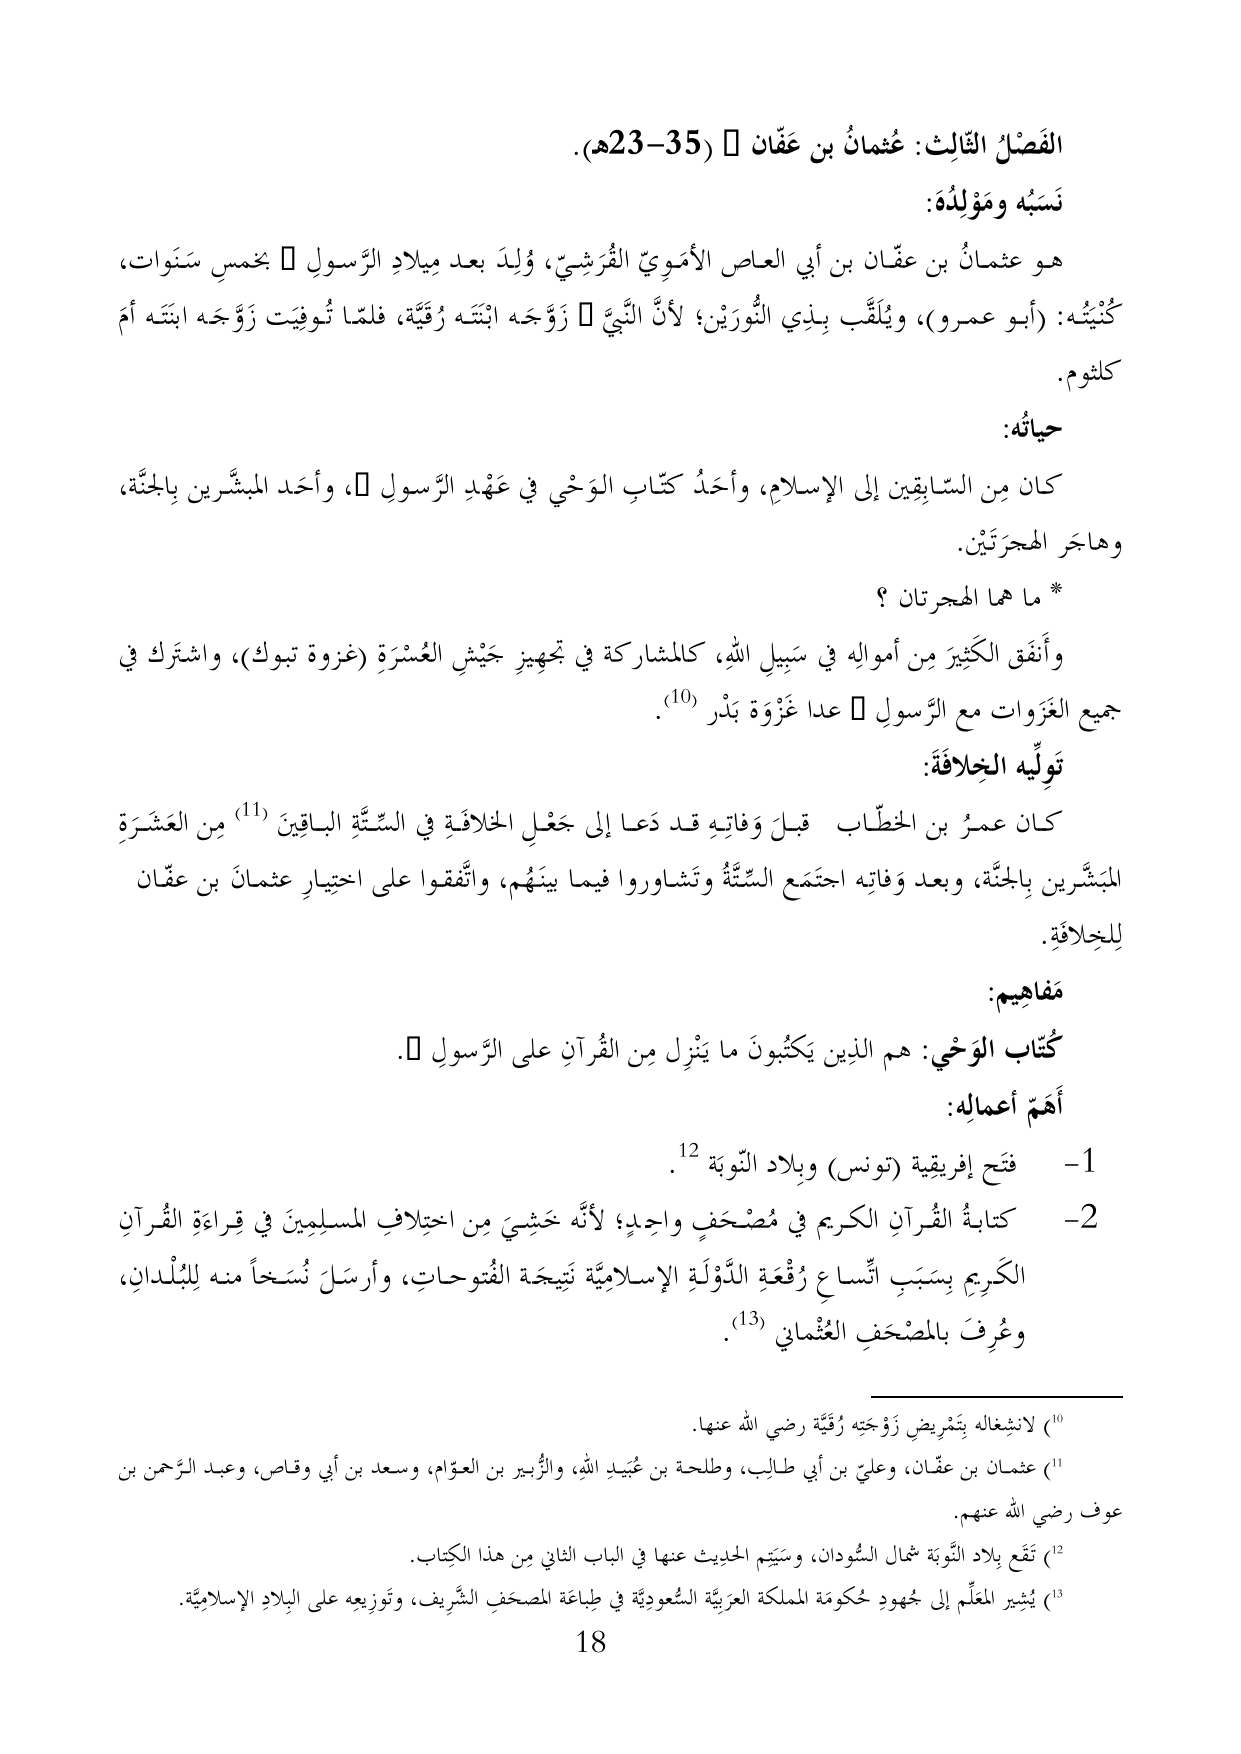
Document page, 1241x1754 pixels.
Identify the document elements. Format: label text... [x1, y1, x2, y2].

text مَفاهِيم: [118, 964, 1122, 1022]
list كتابةُ القُرآنِ الكريم في مُصْحَفٍ واحِدٍ؛ لأنَّه خَشِيَ مِن اختِلافِ المسلِمِينَ في قِراءَةِ القُرآنِ الكَرِيمِ بِسَبَبِ اتِّساعِ رُقْعَةِ الدَّوْلَةِ الإسلامِيَّة نَتِيجَة الفُتوحاتِ، وأرسَلَ نُسَخاً منه لِلبُلْدانِ، وعُرِفَ بالمصْحَفِ العُثْماني (). [118, 1193, 1063, 1361]
text كان عمرُ بن الخطّاب  قبلَ وَفاتِهِ قد دَعا إلى جَعْلِ الخلافَةِ في السِّتَّةِ الباقِينَ () مِن العَشَرَةِ المبَشَّرين بِالجنَّة، وبعد وَفاتِه اجتَمَع السِّتَّةُ وتَشاوروا فيما بينَهُم، واتَّفقوا على اختِيارِ عثمانَ بن عفّان  لِلخِلافَةِ. [118, 796, 1122, 964]
text تَوِلِّيه الخِلافَةَ: [118, 739, 1122, 796]
list فتَح إفريقِية (تونس) وبِلاد النّوبَة . [118, 1137, 1063, 1193]
text الفَصْلُ الثّالِث: عُثمانُ بن عَفّان  (23-35هـ). [118, 118, 1122, 176]
text أَهَمّ أعمالِه: [118, 1079, 1122, 1137]
text حياتُه: [118, 401, 1122, 459]
text هو عثمانُ بن عفّان بن أبي العاص الأمَوِيّ القُرَشِيّ، وُلِدَ بعد مِيلادِ الرَّسولِ  بخمسِ سَنَوات، كُنْيَتُه: (أبو عمرو)، ويُلَقَّب بِذِي النُّورَيْن؛ لأنَّ النَّبيَّ  زَوَّجَه ابْنَتَه رُقَيَّة، فلمّا تُوفِيَت زَوَّجَه ابنَتَه أمَ كلثوم. [118, 233, 1122, 401]
text كُتّاب الوَحْي: هم الذِين يَكتُبونَ ما يَنْزِل مِن القُرآنِ على الرَّسولِ . [118, 1022, 1122, 1079]
text وأَنفَق الكَثِيرَ مِن أموالِه في سَبِيلِ اللهِ، كالمشاركة في تجهِيزِ جَيْشِ العُسْرَةِ (غزوة تبوك)، واشتَرك في جميع الغَزَوات مع الرَّسولِ  عدا غَزْوَة بَدْر (). [118, 627, 1122, 739]
text * ما هما الهجرتان ؟ [118, 571, 1122, 627]
text نَسَبُه ومَوْلِدُهَ: [118, 176, 1063, 233]
text كان مِن السّابِقِين إلى الإسلامِ، وأحَدُ كتّابِ الوَحْي في عَهْدِ الرَّسولِ ، وأحَد المبشَّرين بِالجنَّة، وهاجَر الهجرَتَيْن. [118, 459, 1122, 571]
